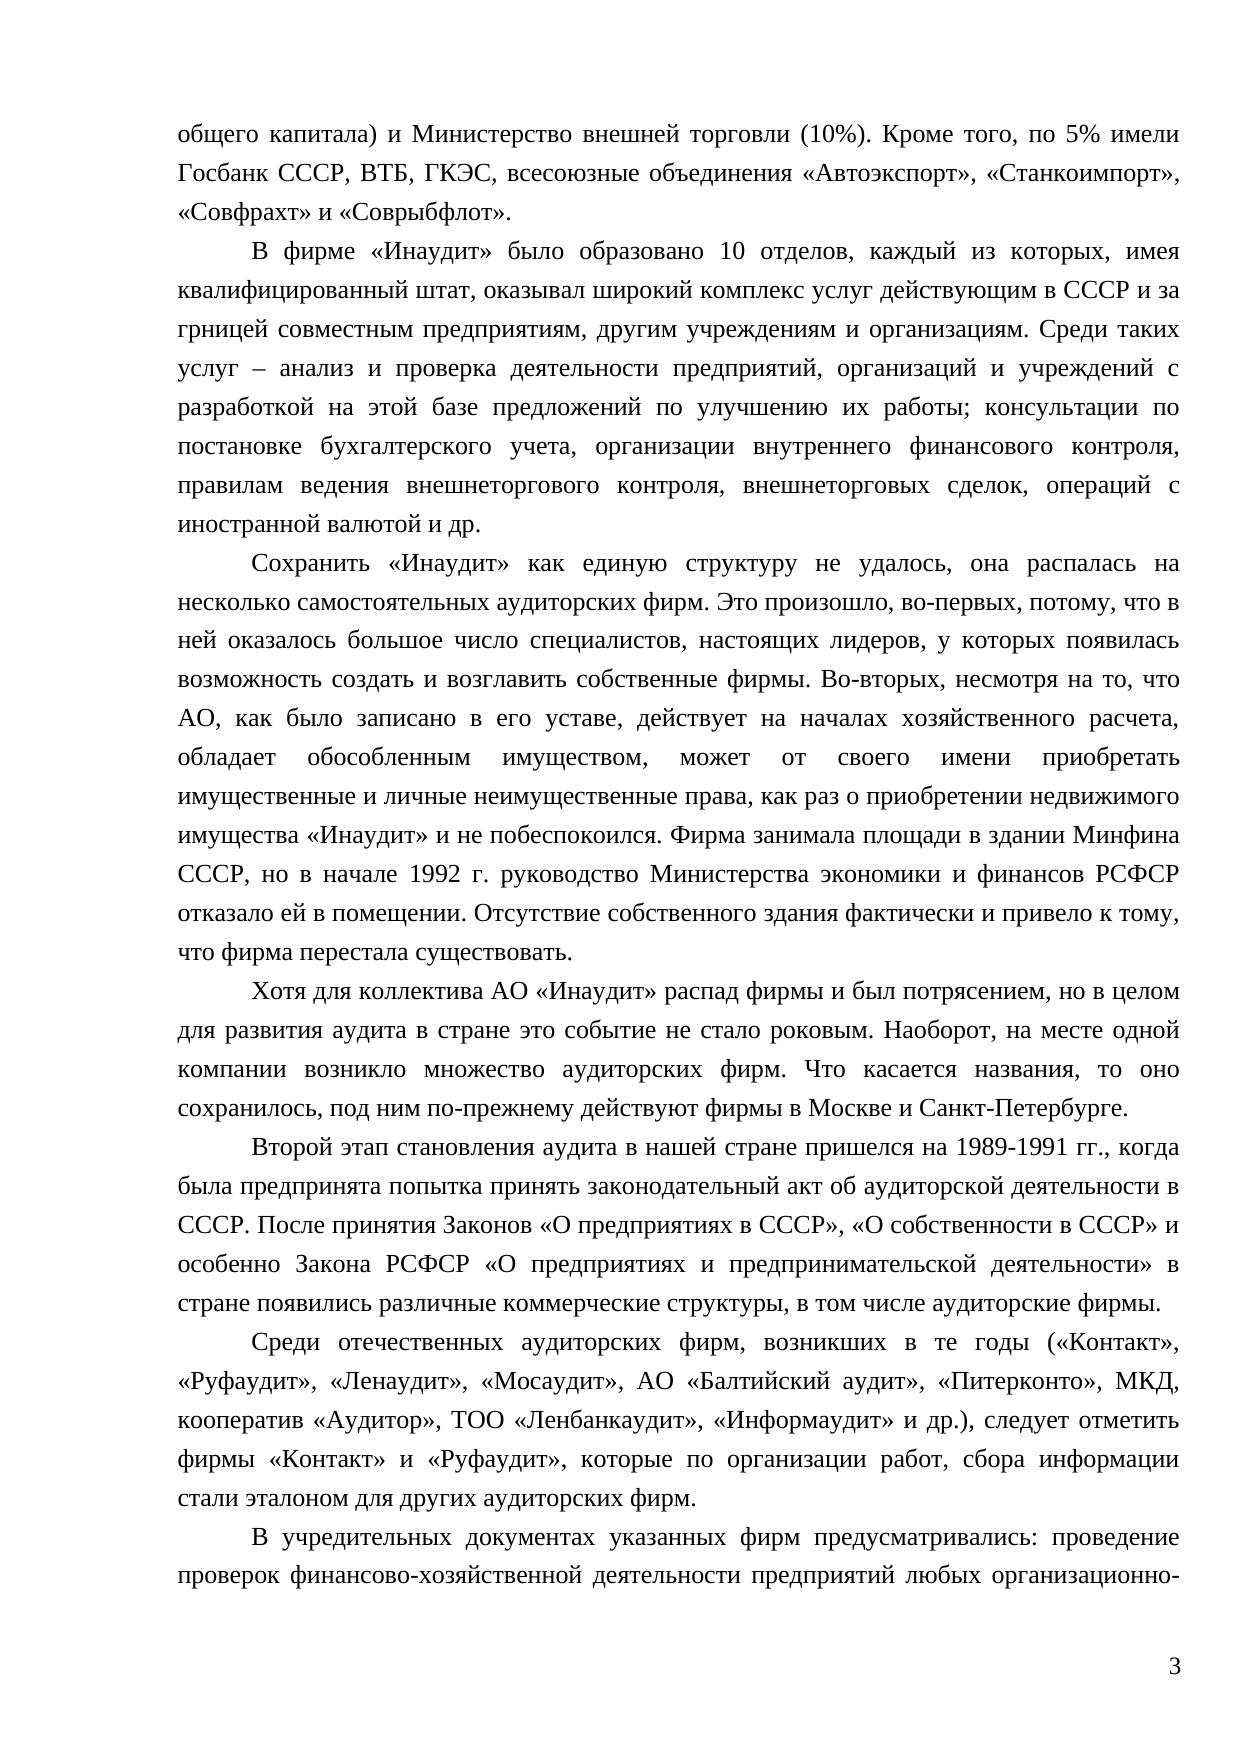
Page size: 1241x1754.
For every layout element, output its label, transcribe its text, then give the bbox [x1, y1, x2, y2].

text Среди отечественных аудиторских фирм, возникших в те годы («Контакт», «Руфаудит», «Ленаудит», «Мосаудит», АО «Балтийский аудит», «Питерконто», МКД, кооператив «Аудитор», ТОО «Ленбанкаудит», «Информаудит» и др.), следует отметить фирмы «Контакт» и «Руфаудит», которые по организации работ, сбора информации стали эталоном для других аудиторских фирм. [177, 1326, 1181, 1512]
text Второй этап становления аудита в нашей стране пришелся на 1989-1991 гг., когда была предпринята попытка принять законодательный акт об аудиторской деятельности в СССР. После принятия Законов «О предприятиях в СССР», «О собственности в СССР» и особенно Закона РСФСР «О предприятиях и предпринимательской деятельности» в стране появились различные коммерческие структуры, в том числе аудиторские фирмы. [177, 1131, 1181, 1317]
text Сохранить «Инаудит» как единую структуру не удалось, она распалась на несколько самостоятельных аудиторских фирм. Это произошло, во-первых, потому, что в ней оказалось большое число специалистов, настоящих лидеров, у которых появилась возможность создать и возглавить собственные фирмы. Во-вторых, несмотря на то, что АО, как было записано в его уставе, действует на началах хозяйственного расчета, обладает обособленным имуществом, может от своего имени приобретать имущественные и личные неимущественные права, как раз о приобретении недвижимого имущества «Инаудит» и не побеспокоился. Фирма занимала площади в здании Минфина СССР, но в начале 1992 г. руководство Министерства экономики и финансов РСФСР отказало ей в помещении. Отсутствие собственного здания фактически и привело к тому, что фирма перестала существовать. [177, 547, 1181, 966]
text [177, 1521, 1181, 1589]
text В фирме «Инаудит» было образовано 10 отделов, каждый из которых, имея квалифицированный штат, оказывал широкий комплекс услуг действующим в СССР и за грницей совместным предприятиям, другим учреждениям и организациям. Среди таких услуг – анализ и проверка деятельности предприятий, организаций и учреждений с разработкой на этой базе предложений по улучшению их работы; консультации по постановке бухгалтерского учета, организации внутреннего финансового контроля, правилам ведения внешнеторгового контроля, внешнеторговых сделок, операций с иностранной валютой и др. [177, 235, 1181, 538]
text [177, 118, 1181, 226]
text Хотя для коллектива АО «Инаудит» распад фирмы и был потрясением, но в целом для развития аудита в стране это событие не стало роковым. Наоборот, на месте одной компании возникло множество аудиторских фирм. Что касается названия, то оно сохранилось, под ним по-прежнему действуют фирмы в Москве и Санкт-Петербурге. [177, 975, 1181, 1122]
